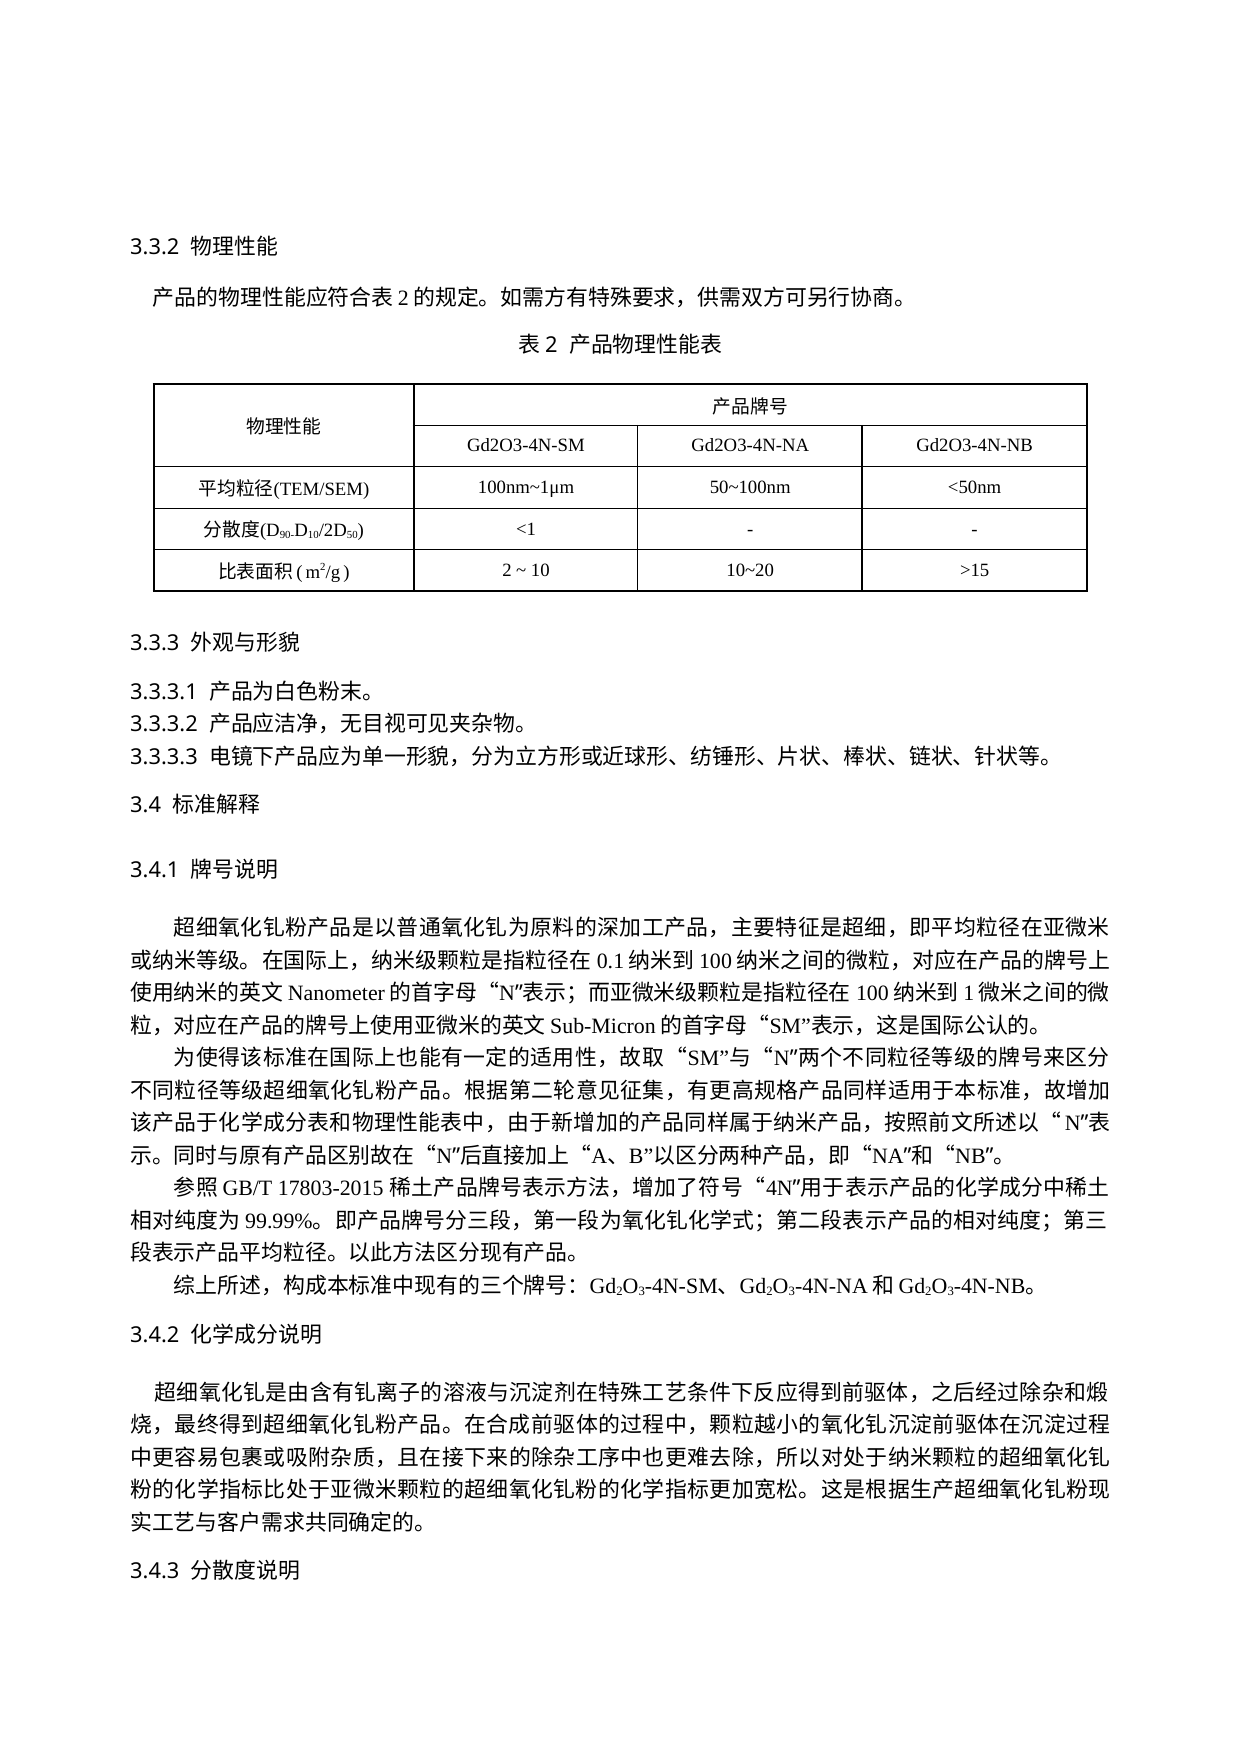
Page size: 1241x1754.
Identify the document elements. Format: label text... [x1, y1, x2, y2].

text 3.4.1 牌号说明 [130, 852, 1110, 884]
table_cell >15 [863, 550, 1086, 590]
table_cell <1 [415, 509, 637, 549]
text 综上所述，构成本标准中现有的三个牌号：Gd2O3-4N-SM、Gd2O3-4N-NA和Gd2O3-4N-NB。 [130, 1267, 1110, 1300]
table_cell 10~20 [638, 550, 861, 590]
text 参照GB/T 17803-2015 稀土产品牌号表示方法，增加了符号“4N”用于表示产品的化学成分中稀土相对纯度为99.99%。即产品牌号分三段，第一段为氧化钆化学式；第二段表示产品的相对纯度；第三段表示产品平均粒径。以此方法区分现有产品。 [130, 1170, 1110, 1267]
text 为使得该标准在国际上也能有一定的适用性，故取“SM”与“N”两个不同粒径等级的牌号来区分不同粒径等级超细氧化钆粉产品。根据第二轮意见征集，有更高规格产品同样适用于本标准，故增加该产品于化学成分表和物理性能表中，由于新增加的产品同样属于纳米产品，按照前文所述以“N”表示。同时与原有产品区别故在“N”后直接加上“A、B”以区分两种产品，即“NA”和“NB”。 [130, 1040, 1110, 1170]
table_cell Gd2O3-4N-NA [638, 426, 861, 466]
table_header 产品牌号 [415, 385, 1086, 425]
text 3.4.3 分散度说明 [130, 1553, 1110, 1586]
table_cell <50nm [863, 467, 1086, 507]
text 3.3.3.3 电镜下产品应为单一形貌，分为立方形或近球形、纺锤形、片状、棒状、链状、针状等。 [130, 738, 1110, 771]
text 3.3.2 物理性能 [130, 229, 1110, 261]
table_cell 100nm~1μm [415, 467, 637, 507]
text 3.4.2 化学成分说明 [130, 1316, 1110, 1349]
table_cell - [863, 509, 1086, 549]
text 3.4 标准解释 [130, 787, 1110, 820]
table_cell - [638, 509, 861, 549]
table_cell Gd2O3-4N-NB [863, 426, 1086, 466]
table_header 物理性能 [155, 385, 413, 466]
table_cell 比表面积(m2/g) [155, 550, 413, 590]
text 3.3.3.2 产品应洁净，无目视可见夹杂物。 [130, 706, 1110, 738]
text 超细氧化钆粉产品是以普通氧化钆为原料的深加工产品，主要特征是超细，即平均粒径在亚微米或纳米等级。在国际上，纳米级颗粒是指粒径在0.1纳米到100纳米之间的微粒，对应在产品的牌号上使用纳米的英文Nanometer的首字母“N”表示；而亚微米级颗粒是指粒径在100纳米到1微米之间的微粒，对应在产品的牌号上使用亚微米的英文Sub-Micron的首字母“SM”表示，这是国际公认的。 [130, 910, 1110, 1040]
table_cell Gd2O3-4N-SM [415, 426, 637, 466]
text 3.3.3 外观与形貌 [130, 625, 1110, 657]
text 表 2 产品物理性能表 [130, 326, 1110, 359]
table_cell 平均粒径(TEM/SEM) [155, 467, 413, 507]
table_cell 50~100nm [638, 467, 861, 507]
text 超细氧化钆是由含有钆离子的溶液与沉淀剂在特殊工艺条件下反应得到前驱体，之后经过除杂和煅烧，最终得到超细氧化钆粉产品。在合成前驱体的过程中，颗粒越小的氧化钆沉淀前驱体在沉淀过程中更容易包裹或吸附杂质，且在接下来的除杂工序中也更难去除，所以对处于纳米颗粒的超细氧化钆粉的化学指标比处于亚微米颗粒的超细氧化钆粉的化学指标更加宽松。这是根据生产超细氧化钆粉现实工艺与客户需求共同确定的。 [130, 1374, 1110, 1537]
table_cell 2 ~ 10 [415, 550, 637, 590]
text 3.3.3.1 产品为白色粉末。 [130, 673, 1110, 706]
table_cell 分散度(D90-D10/2D50) [155, 509, 413, 549]
text 产品的物理性能应符合表2的规定。如需方有特殊要求，供需双方可另行协商。 [130, 277, 1110, 312]
